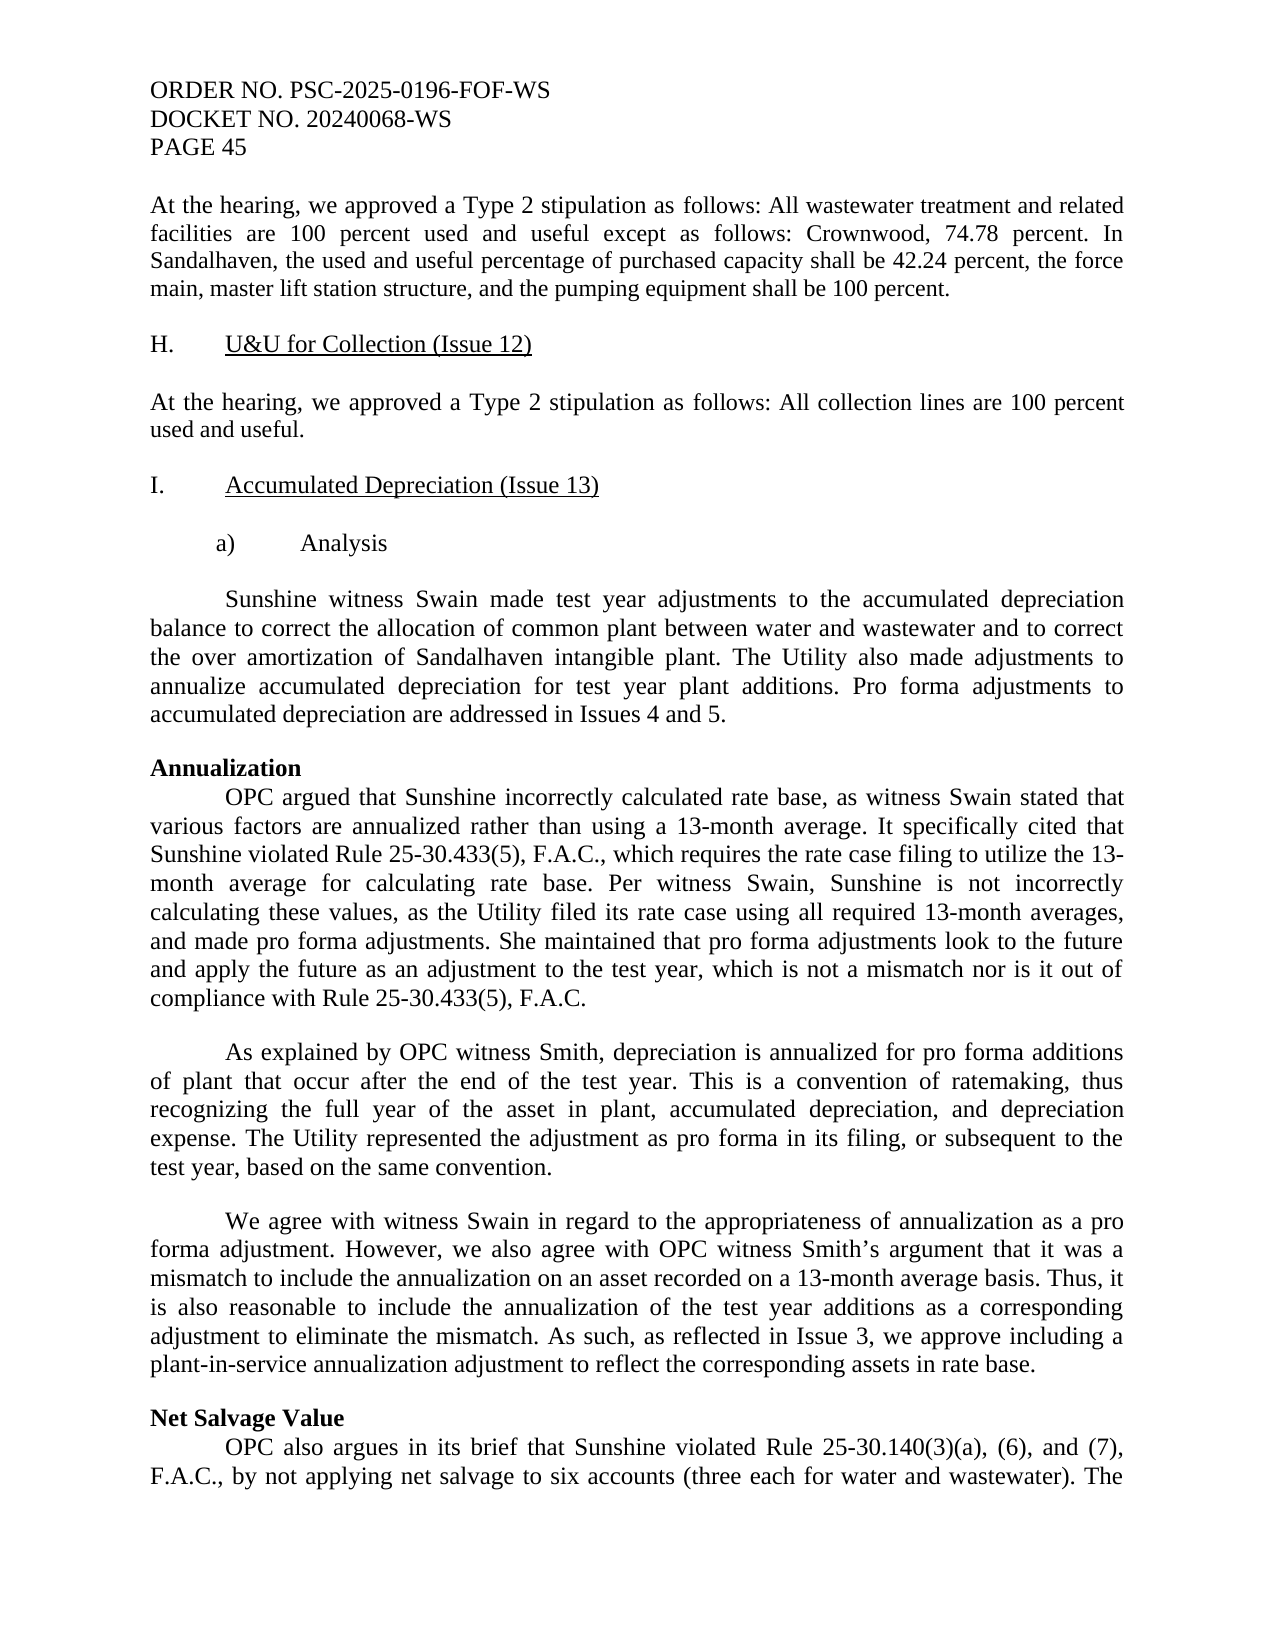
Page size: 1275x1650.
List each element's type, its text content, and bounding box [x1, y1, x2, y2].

text At the hearing, we approved a Type 2 stipulation as follows: All collection lines are 100 percent used and useful. [150, 387, 1125, 443]
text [150, 1432, 1125, 1489]
text We agree with witness Swain in regard to the appropriateness of annualization as a pro forma adjustment. However, we also agree with OPC witness Smith’s argument that it was a mismatch to include the annualization on an asset recorded on a 13-month average basis. Thus, it is also reasonable to include the annualization of the test year additions as a corresponding adjustment to eliminate the mismatch. As such, as reflected in Issue 3, we approve including a plant-in-service annualization adjustment to reflect the corresponding assets in rate base. [150, 1206, 1125, 1378]
text OPC argued that Sunshine incorrectly calculated rate base, as witness Swain stated that various factors are annualized rather than using a 13-month average. It specifically cited that Sunshine violated Rule 25-30.433(5), F.A.C., which requires the rate case filing to utilize the 13-month average for calculating rate base. Per witness Swain, Sunshine is not incorrectly calculating these values, as the Utility filed its rate case using all required 13-month averages, and made pro forma adjustments. She maintained that pro forma adjustments look to the future and apply the future as an adjustment to the test year, which is not a mismatch nor is it out of compliance with Rule 25-30.433(5), F.A.C. [150, 782, 1125, 1012]
text Net Salvage Value [150, 1403, 1125, 1432]
text At the hearing, we approved a Type 2 stipulation as follows: All wastewater treatment and related facilities are 100 percent used and useful except as follows: Crownwood, 74.78 percent. In Sandalhaven, the used and useful percentage of purchased capacity shall be 42.24 percent, the force main, master lift station structure, and the pumping equipment shall be 100 percent. [150, 190, 1125, 302]
text As explained by OPC witness Smith, depreciation is annualized for pro forma additions of plant that occur after the end of the test year. This is a convention of ratemaking, thus recognizing the full year of the asset in plant, accumulated depreciation, and depreciation expense. The Utility represented the adjustment as pro forma in its filing, or subsequent to the test year, based on the same convention. [150, 1037, 1125, 1181]
list Accumulated Depreciation (Issue 13) [150, 471, 1125, 499]
list Analysis [216, 528, 1125, 557]
text Annualization [150, 753, 1125, 782]
text Sunshine witness Swain made test year adjustments to the accumulated depreciation balance to correct the allocation of common plant between water and wastewater and to correct the over amortization of Sandalhaven intangible plant. The Utility also made adjustments to annualize accumulated depreciation for test year plant additions. Pro forma adjustments to accumulated depreciation are addressed in Issues 4 and 5. [150, 584, 1125, 728]
list U&U for Collection (Issue 12) [150, 329, 1125, 358]
